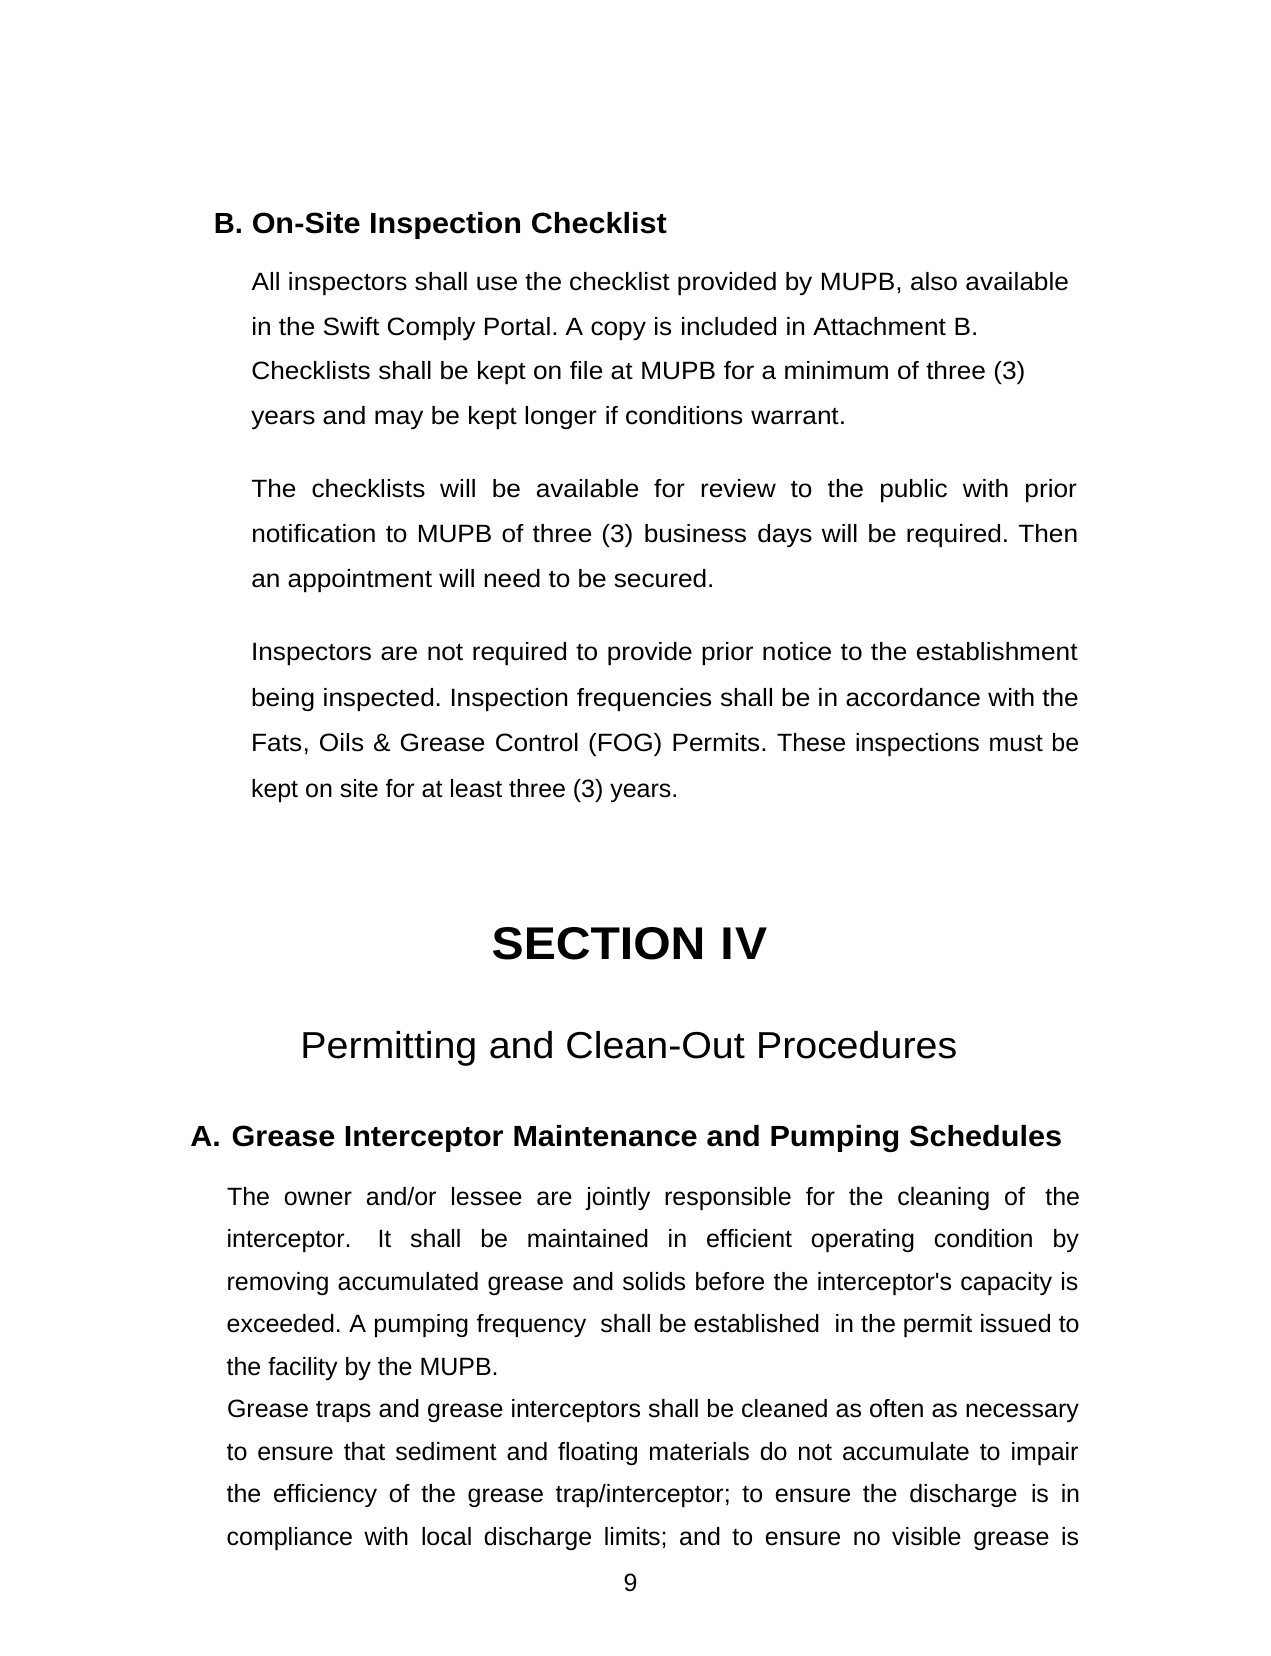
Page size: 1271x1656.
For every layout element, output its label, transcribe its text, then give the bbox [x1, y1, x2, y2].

text The owner and/or lessee are jointly responsible for the cleaning of the interceptor. It shall be maintained in efficient operating condition by removing accumulated grease and solids before the interceptor's capacity is exceeded. A pumping frequency shall be established in the permit issued to the facility by the MUPB. [226, 1182, 1080, 1381]
text The checklists will be available for review to the public with prior notification to MUPB of three (3) business days will be required. Then an appointment will need to be secured. [251, 474, 1079, 592]
text A. Grease Interceptor Maintenance and Pumping Schedules [190, 1119, 1092, 1153]
subtitle Permitting and Clean-Out Procedures [244, 1023, 1013, 1067]
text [226, 1394, 1080, 1551]
subtitle SECTION IV [179, 917, 1014, 969]
list On-Site Inspection Checklist [214, 207, 1092, 240]
text Inspectors are not required to provide prior notice to the establishment being inspected. Inspection frequencies shall be in accordance with the Fats, Oils & Grease Control (FOG) Permits. These inspections must be kept on site for at least three (3) years. [251, 637, 1079, 802]
text All inspectors shall use the checklist provided by MUPB, also available in the Swift Comply Portal. A copy is included in Attachment B. Checklists shall be kept on file at MUPB for a minimum of three (3) years and may be kept longer if conditions warrant. [251, 267, 1079, 429]
